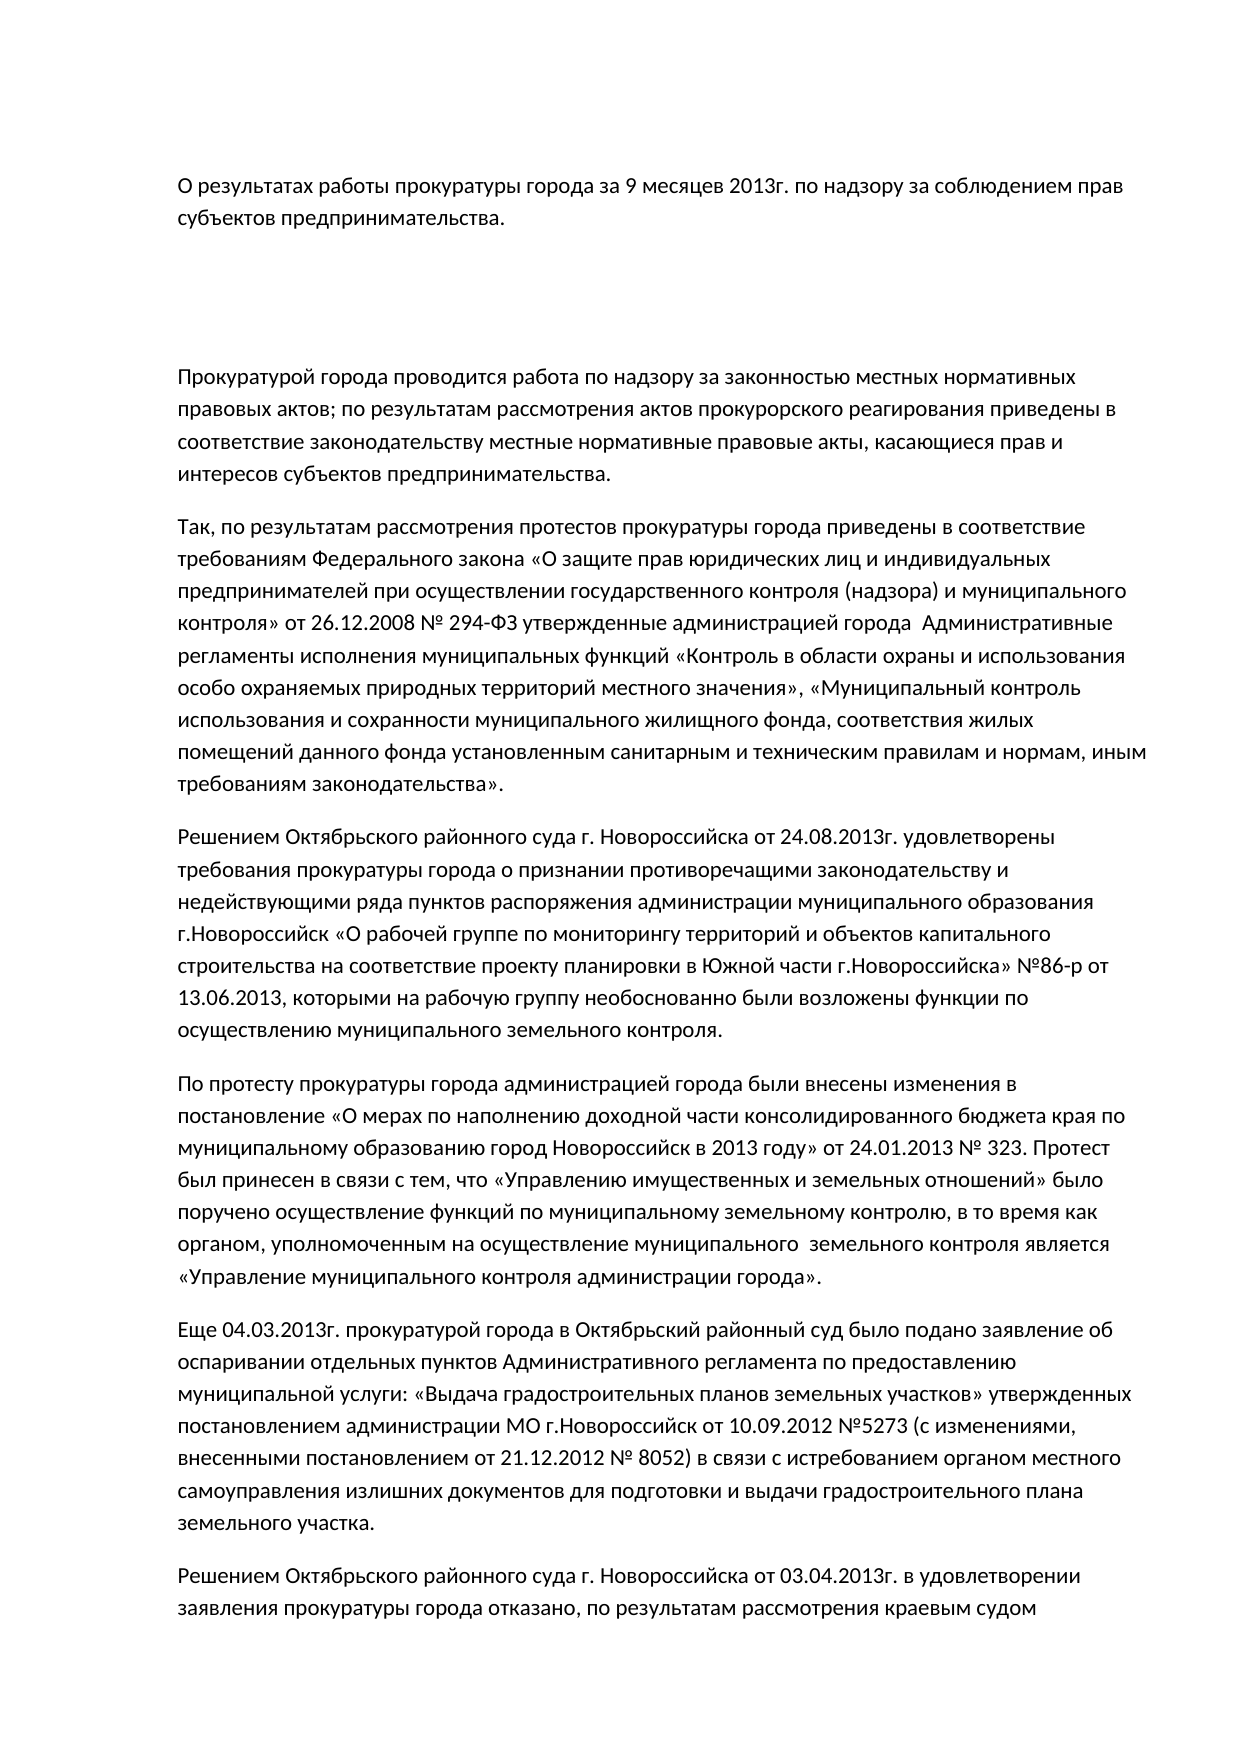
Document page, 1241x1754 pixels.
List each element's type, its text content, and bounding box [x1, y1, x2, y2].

text По протесту прокуратуры города администрацией города были внесены изменения в постановление «О мерах по наполнению доходной части консолидированного бюджета края по муниципальному образованию город Новороссийск в 2013 году» от 24.01.2013 № 323. Протест был принесен в связи с тем, что «Управлению имущественных и земельных отношений» было поручено осуществление функций по муниципальному земельному контролю, в то время как органом, уполномоченным на осуществление муниципального земельного контроля является «Управление муниципального контроля администрации города». [177, 1069, 1152, 1290]
text Еще 04.03.2013г. прокуратурой города в Октябрьский районный суд было подано заявление об оспаривании отдельных пунктов Административного регламента по предоставлению муниципальной услуги: «Выдача градостроительных планов земельных участков» утвержденных постановлением администрации МО г.Новороссийск от 10.09.2012 №5273 (с изменениями, внесенными постановлением от 21.12.2012 № 8052) в связи с истребованием органом местного самоуправления излишних документов для подготовки и выдачи градостроительного плана земельного участка. [177, 1315, 1152, 1536]
text Решением Октябрьского районного суда г. Новороссийска от 24.08.2013г. удовлетворены требования прокуратуры города о признании противоречащими законодательству и недействующими ряда пунктов распоряжения администрации муниципального образования г.Новороссийск «О рабочей группе по мониторингу территорий и объектов капитального строительства на соответствие проекту планировки в Южной части г.Новороссийска» №86-р от 13.06.2013, которыми на рабочую группу необоснованно были возложены функции по осуществлению муниципального земельного контроля. [177, 822, 1152, 1044]
text Так, по результатам рассмотрения протестов прокуратуры города приведены в соответствие требованиям Федерального закона «О защите прав юридических лиц и индивидуальных предпринимателей при осуществлении государственного контроля (надзора) и муниципального контроля» от 26.12.2008 № 294-ФЗ утвержденные администрацией города Административные регламенты исполнения муниципальных функций «Контроль в области охраны и использования особо охраняемых природных территорий местного значения», «Муниципальный контроль использования и сохранности муниципального жилищного фонда, соответствия жилых помещений данного фонда установленным санитарным и техническим правилам и нормам, иным требованиям законодательства». [177, 512, 1152, 797]
text Прокуратурой города проводится работа по надзору за законностью местных нормативных правовых актов; по результатам рассмотрения актов прокурорского реагирования приведены в соответствие законодательству местные нормативные правовые акты, касающиеся прав и интересов субъектов предпринимательства. [177, 362, 1152, 487]
text О результатах работы прокуратуры города за 9 месяцев 2013г. по надзору за соблюдением прав субъектов предпринимательства. [177, 171, 1152, 231]
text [177, 1561, 1152, 1621]
